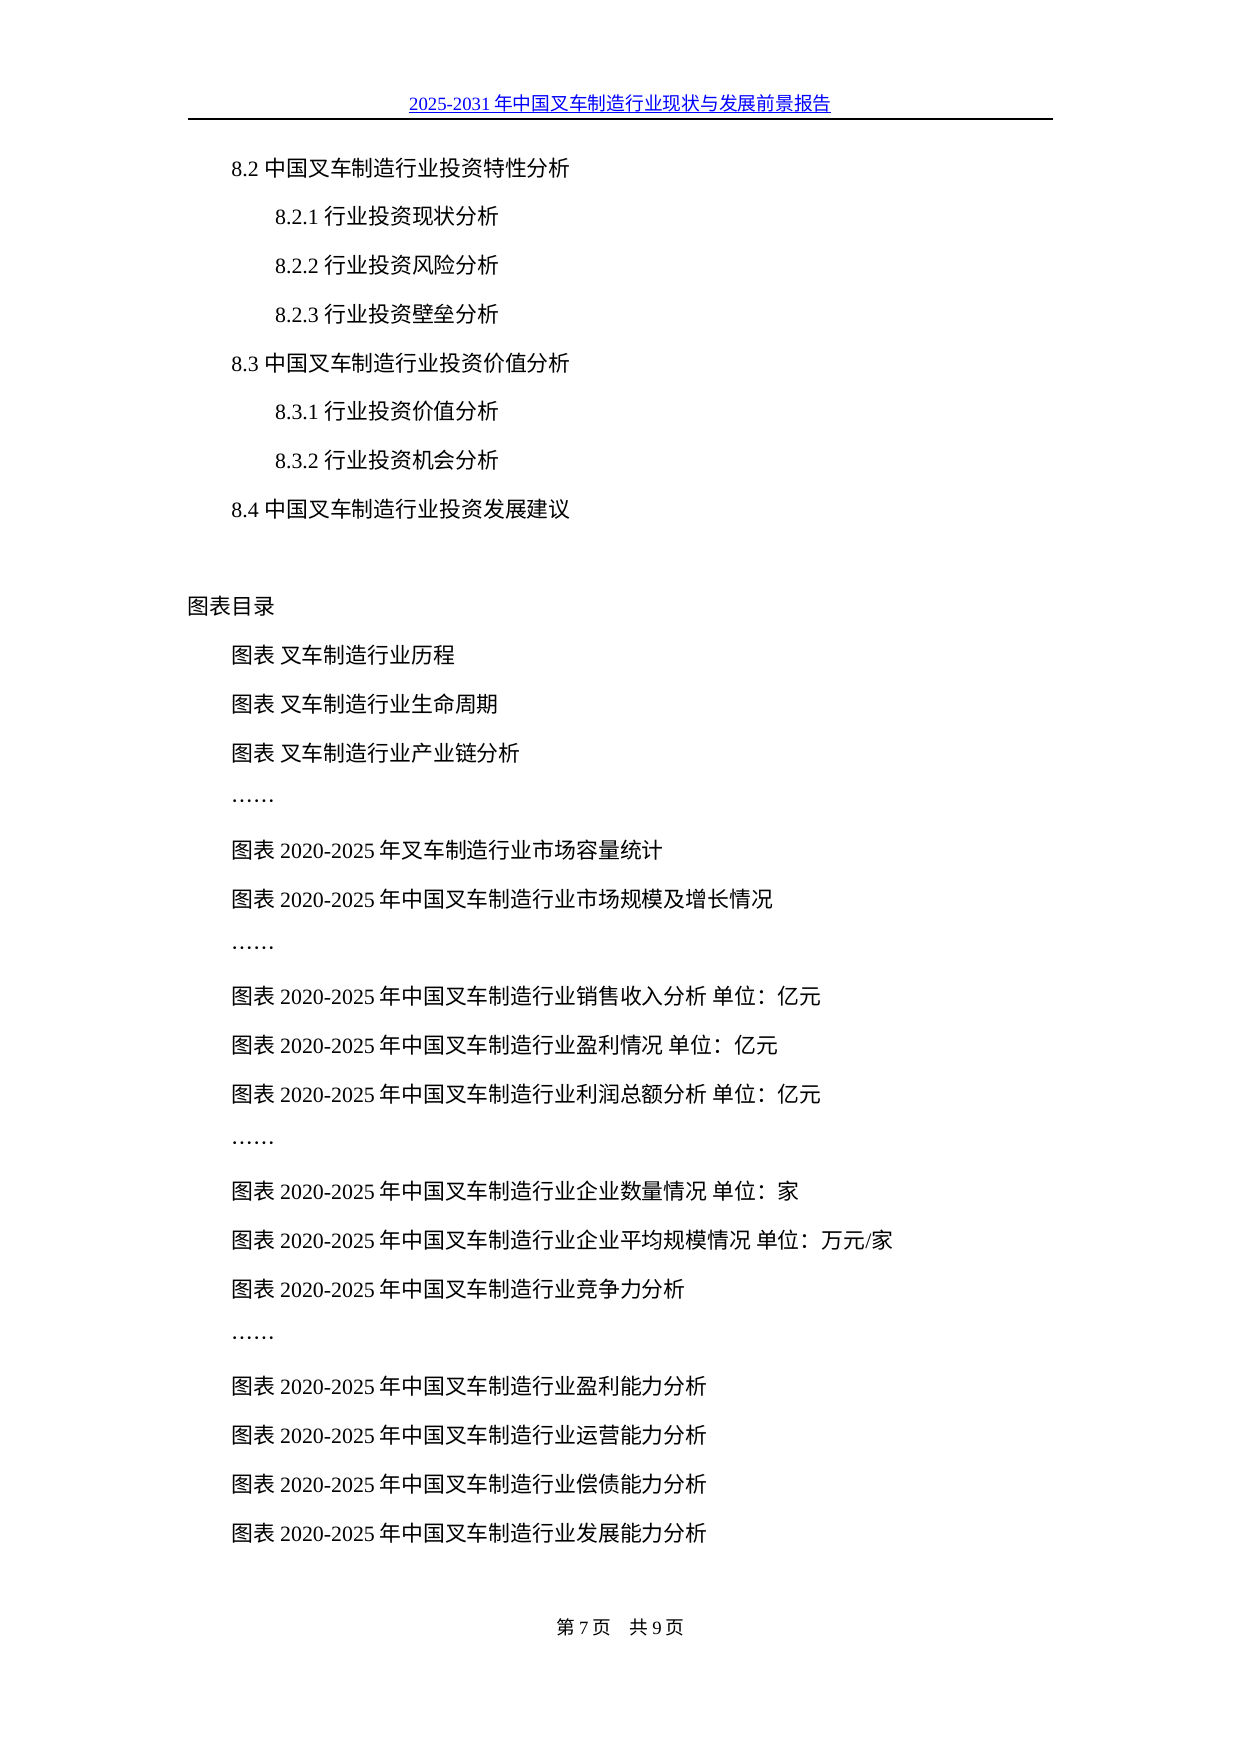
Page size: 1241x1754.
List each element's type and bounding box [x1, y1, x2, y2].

text [187, 150, 1053, 1548]
